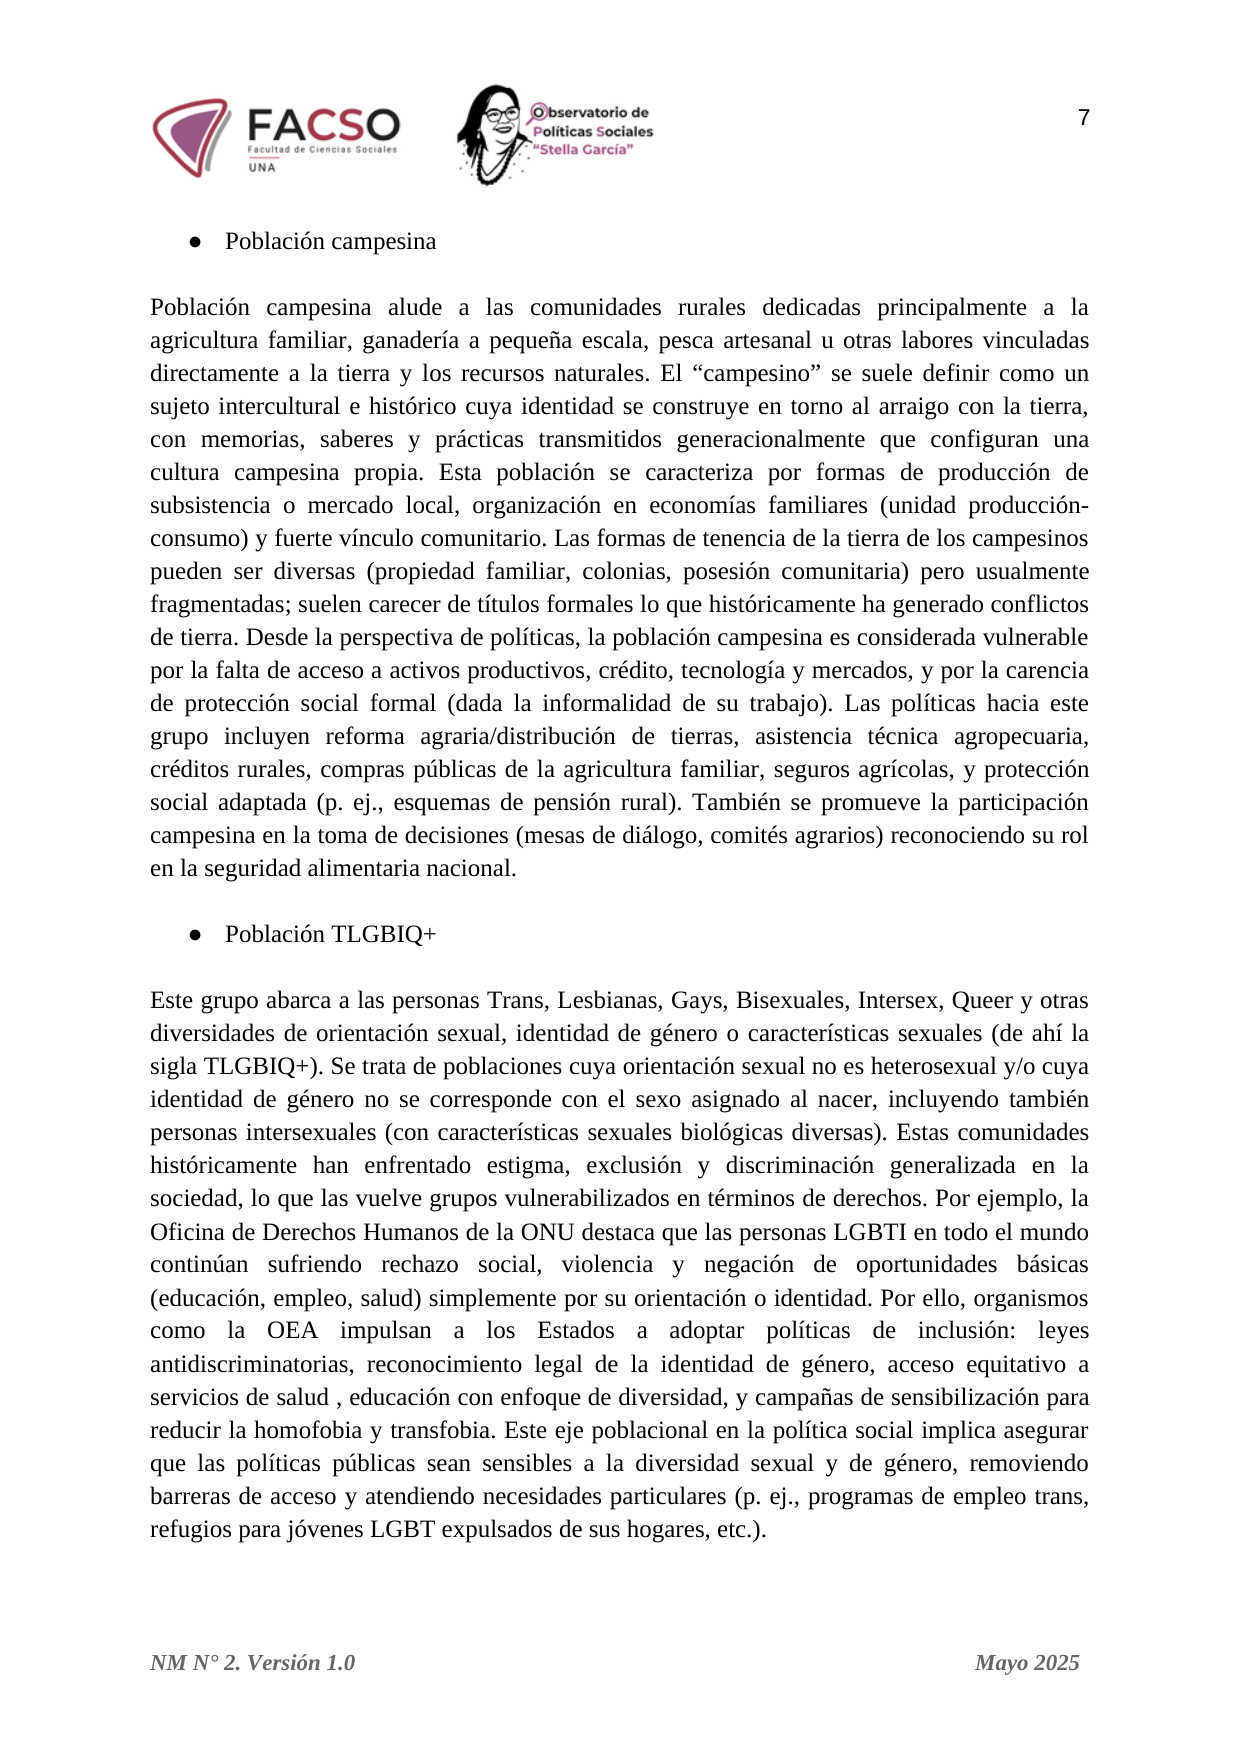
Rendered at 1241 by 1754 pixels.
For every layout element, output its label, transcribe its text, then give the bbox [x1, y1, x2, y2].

text Este grupo abarca a las personas Trans, Lesbianas, Gays, Bisexuales, Intersex, Queer y otras diversidades de orientación sexual, identidad de género o características sexuales (de ahí la sigla TLGBIQ+). Se trata de poblaciones cuya orientación sexual no es heterosexual y/o cuya identidad de género no se corresponde con el sexo asignado al nacer, incluyendo también personas intersexuales (con características sexuales biológicas diversas). Estas comunidades históricamente han enfrentado estigma, exclusión y discriminación generalizada en la sociedad, lo que las vuelve grupos vulnerabilizados en términos de derechos. Por ejemplo, la Oficina de Derechos Humanos de la ONU destaca que las personas LGBTI en todo el mundo continúan sufriendo rechazo social, violencia y negación de oportunidades básicas (educación, empleo, salud) simplemente por su orientación o identidad. Por ello, organismos como la OEA impulsan a los Estados a adoptar políticas de inclusión: leyes antidiscriminatorias, reconocimiento legal de la identidad de género, acceso equitativo a servicios de salud , educación con enfoque de diversidad, y campañas de sensibilización para reducir la homofobia y transfobia. Este eje poblacional en la política social implica asegurar que las políticas públicas sean sensibles a la diversidad sexual y de género, removiendo barreras de acceso y atendiendo necesidades particulares (p. ej., programas de empleo trans, refugios para jóvenes LGBT expulsados de sus hogares, etc.). [150, 985, 1090, 1542]
text Población campesina alude a las comunidades rurales dedicadas principalmente a la agricultura familiar, ganadería a pequeña escala, pesca artesanal u otras labores vinculadas directamente a la tierra y los recursos naturales. El “campesino” se suele definir como un sujeto intercultural e histórico cuya identidad se construye en torno al arraigo con la tierra, con memorias, saberes y prácticas transmitidos generacionalmente que configuran una cultura campesina propia. Esta población se caracteriza por formas de producción de subsistencia o mercado local, organización en economías familiares (unidad producción-consumo) y fuerte vínculo comunitario. Las formas de tenencia de la tierra de los campesinos pueden ser diversas (propiedad familiar, colonias, posesión comunitaria) pero usualmente fragmentadas; suelen carecer de títulos formales lo que históricamente ha generado conflictos de tierra. Desde la perspectiva de políticas, la población campesina es considerada vulnerable por la falta de acceso a activos productivos, crédito, tecnología y mercados, y por la carencia de protección social formal (dada la informalidad de su trabajo). Las políticas hacia este grupo incluyen reforma agraria/distribución de tierras, asistencia técnica agropecuaria, créditos rurales, compras públicas de la agricultura familiar, seguros agrícolas, y protección social adaptada (p. ej., esquemas de pensión rural). También se promueve la participación campesina en la toma de decisiones (mesas de diálogo, comités agrarios) reconociendo su rol en la seguridad alimentaria nacional. [150, 292, 1090, 882]
subtitle Población TLGBIQ+ [187, 919, 1090, 948]
picture [150, 75, 661, 190]
subtitle Población campesina [187, 226, 1090, 255]
